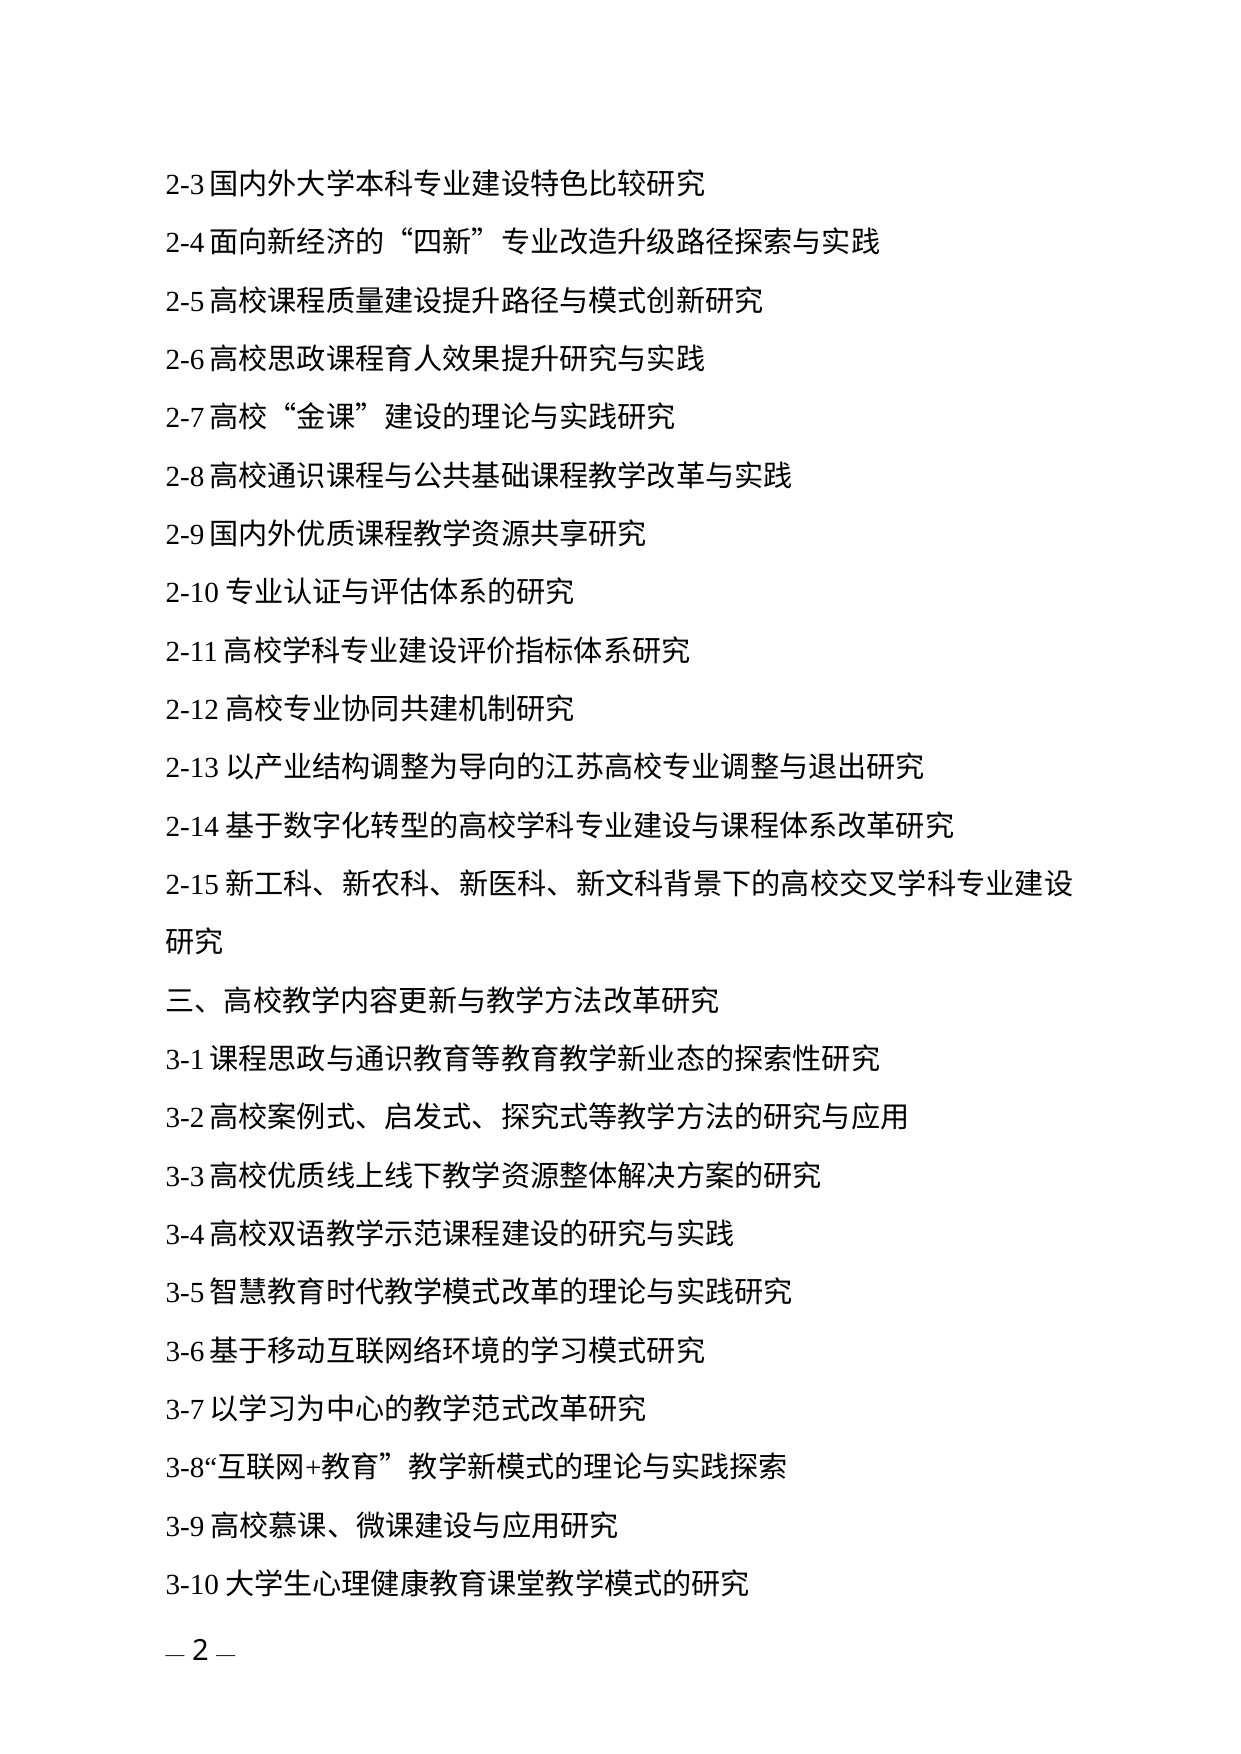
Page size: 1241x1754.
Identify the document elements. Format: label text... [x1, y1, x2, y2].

text 3-9高校慕课、微课建设与应用研究 [165, 1489, 1075, 1548]
text 2-3 国内外大学本科专业建设特色比较研究 [165, 148, 1075, 206]
text 3-2 高校案例式、启发式、探究式等教学方法的研究与应用 [165, 1081, 1075, 1139]
text 2-9 国内外优质课程教学资源共享研究 [165, 498, 1075, 556]
text 2-13以产业结构调整为导向的江苏高校专业调整与退出研究 [165, 731, 1075, 789]
text 2-8 高校通识课程与公共基础课程教学改革与实践 [165, 439, 1075, 498]
text 2-14基于数字化转型的高校学科专业建设与课程体系改革研究 [165, 789, 1075, 848]
text 三、高校教学内容更新与教学方法改革研究 [165, 964, 1075, 1023]
text 3-1 课程思政与通识教育等教育教学新业态的探索性研究 [165, 1023, 1075, 1081]
text 2-4 面向新经济的“四新”专业改造升级路径探索与实践 [165, 206, 1075, 264]
text 3-3 高校优质线上线下教学资源整体解决方案的研究 [165, 1139, 1075, 1198]
text 2-6 高校思政课程育人效果提升研究与实践 [165, 323, 1075, 381]
text 3-4 高校双语教学示范课程建设的研究与实践 [165, 1198, 1075, 1256]
text 2-11高校学科专业建设评价指标体系研究 [165, 614, 1075, 673]
text 2-10专业认证与评估体系的研究 [165, 556, 1075, 614]
text 3-6 基于移动互联网络环境的学习模式研究 [165, 1314, 1075, 1373]
text 2-15新工科、新农科、新医科、新文科背景下的高校交叉学科专业建设研究 [165, 848, 1075, 964]
text 2-12高校专业协同共建机制研究 [165, 673, 1075, 731]
text 3-7 以学习为中心的教学范式改革研究 [165, 1373, 1075, 1431]
text 3-5 智慧教育时代教学模式改革的理论与实践研究 [165, 1256, 1075, 1314]
text 3-8“互联网+教育”教学新模式的理论与实践探索 [165, 1431, 1075, 1489]
text 3-10大学生心理健康教育课堂教学模式的研究 [165, 1548, 1075, 1606]
text 2-5 高校课程质量建设提升路径与模式创新研究 [165, 264, 1075, 323]
text 2-7 高校“金课”建设的理论与实践研究 [165, 381, 1075, 439]
